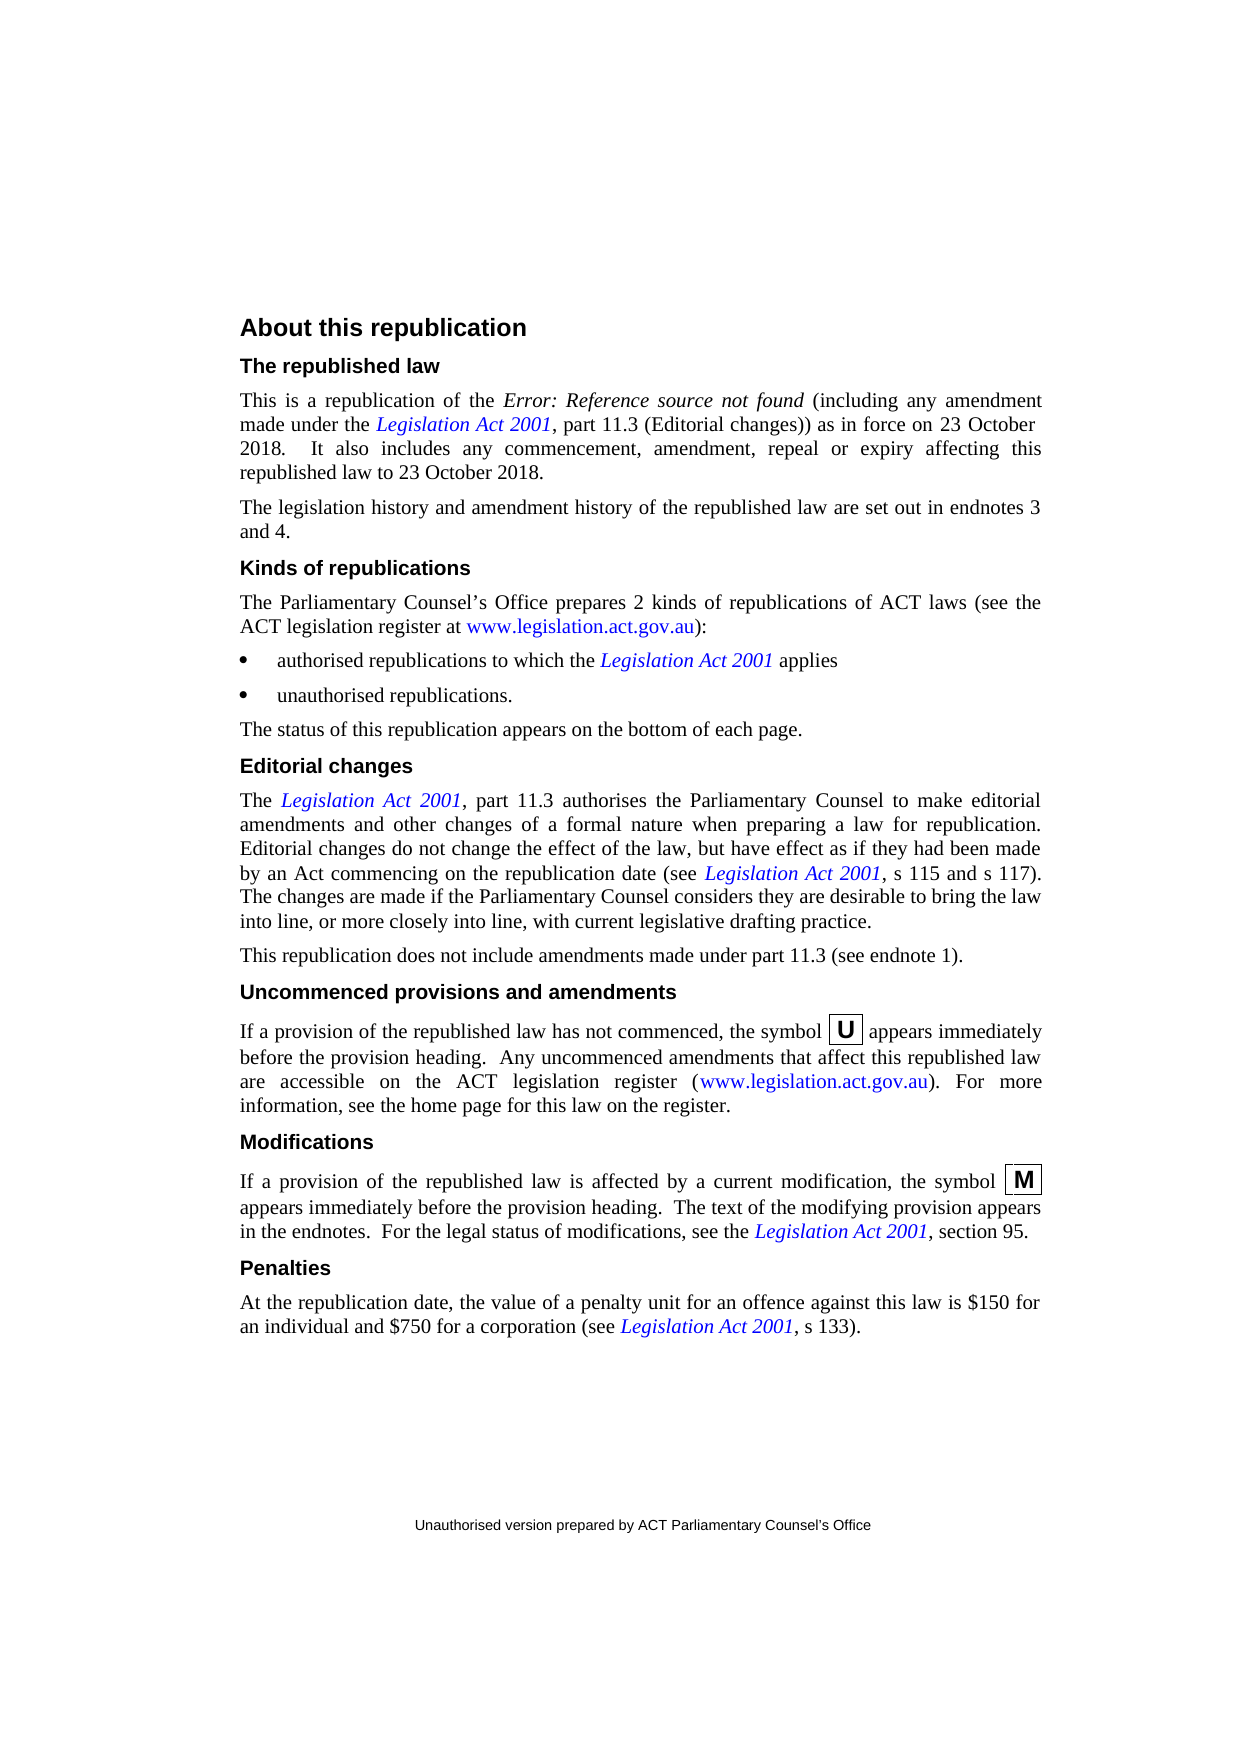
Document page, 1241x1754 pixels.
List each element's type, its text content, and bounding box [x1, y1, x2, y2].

text The Parliamentary Counsel’s Office prepares 2 kinds of republications of ACT laws (see the ACT legislation register at www.legislation.act.gov.au): [239, 590, 1042, 638]
text The status of this republication appears on the bottom of each page. [239, 717, 1042, 741]
text If a provision of the republished law has not commenced, the symbol U appears immediately before the provision heading. Any uncommenced amendments that affect this republished law are accessible on the ACT legislation register (www.legislation.act.gov.au). For more information, see the home page for this law on the register. [239, 1014, 1042, 1117]
text Editorial changes [239, 754, 1042, 778]
text This is a republication of the Food Act 2001 (including any amendment made under the Legislation Act 2001, part 11.3 (Editorial changes)) as in force on 23 October 2018. It also includes any commencement, amendment, repeal or expiry affecting this republished law to 23 October 2018. [239, 388, 1042, 484]
text unauthorised republications. [239, 683, 1042, 707]
text The republished law [239, 354, 1042, 378]
text Kinds of republications [239, 555, 1042, 579]
text This republication does not include amendments made under part 11.3 (see endnote 1). [239, 943, 1042, 967]
text authorised republications to which the Legislation Act 2001 applies [239, 648, 1042, 672]
text The legislation history and amendment history of the republished law are set out in endnotes 3 and 4. [239, 495, 1042, 543]
text At the republication date, the value of a penalty unit for an offence against this law is $150 for an individual and $750 for a corporation (see Legislation Act 2001, s 133). [239, 1290, 1042, 1338]
text Modifications [239, 1129, 1042, 1153]
subtitle About this republication [239, 312, 1042, 341]
text If a provision of the republished law is affected by a current modification, the symbol M appears immediately before the provision heading. The text of the modifying provision appears in the endnotes. For the legal status of modifications, see the Legislation Act 2001, section 95. [239, 1164, 1042, 1243]
text The Legislation Act 2001, part 11.3 authorises the Parliamentary Counsel to make editorial amendments and other changes of a formal nature when preparing a law for republication. Editorial changes do not change the effect of the law, but have effect as if they had been made by an Act commencing on the republication date (see Legislation Act 2001, s 115 and s 117). The changes are made if the Parliamentary Counsel considers they are desirable to bring the law into line, or more closely into line, with current legislative drafting practice. [239, 788, 1042, 933]
text Penalties [239, 1255, 1042, 1279]
text Uncommenced provisions and amendments [239, 979, 1042, 1003]
